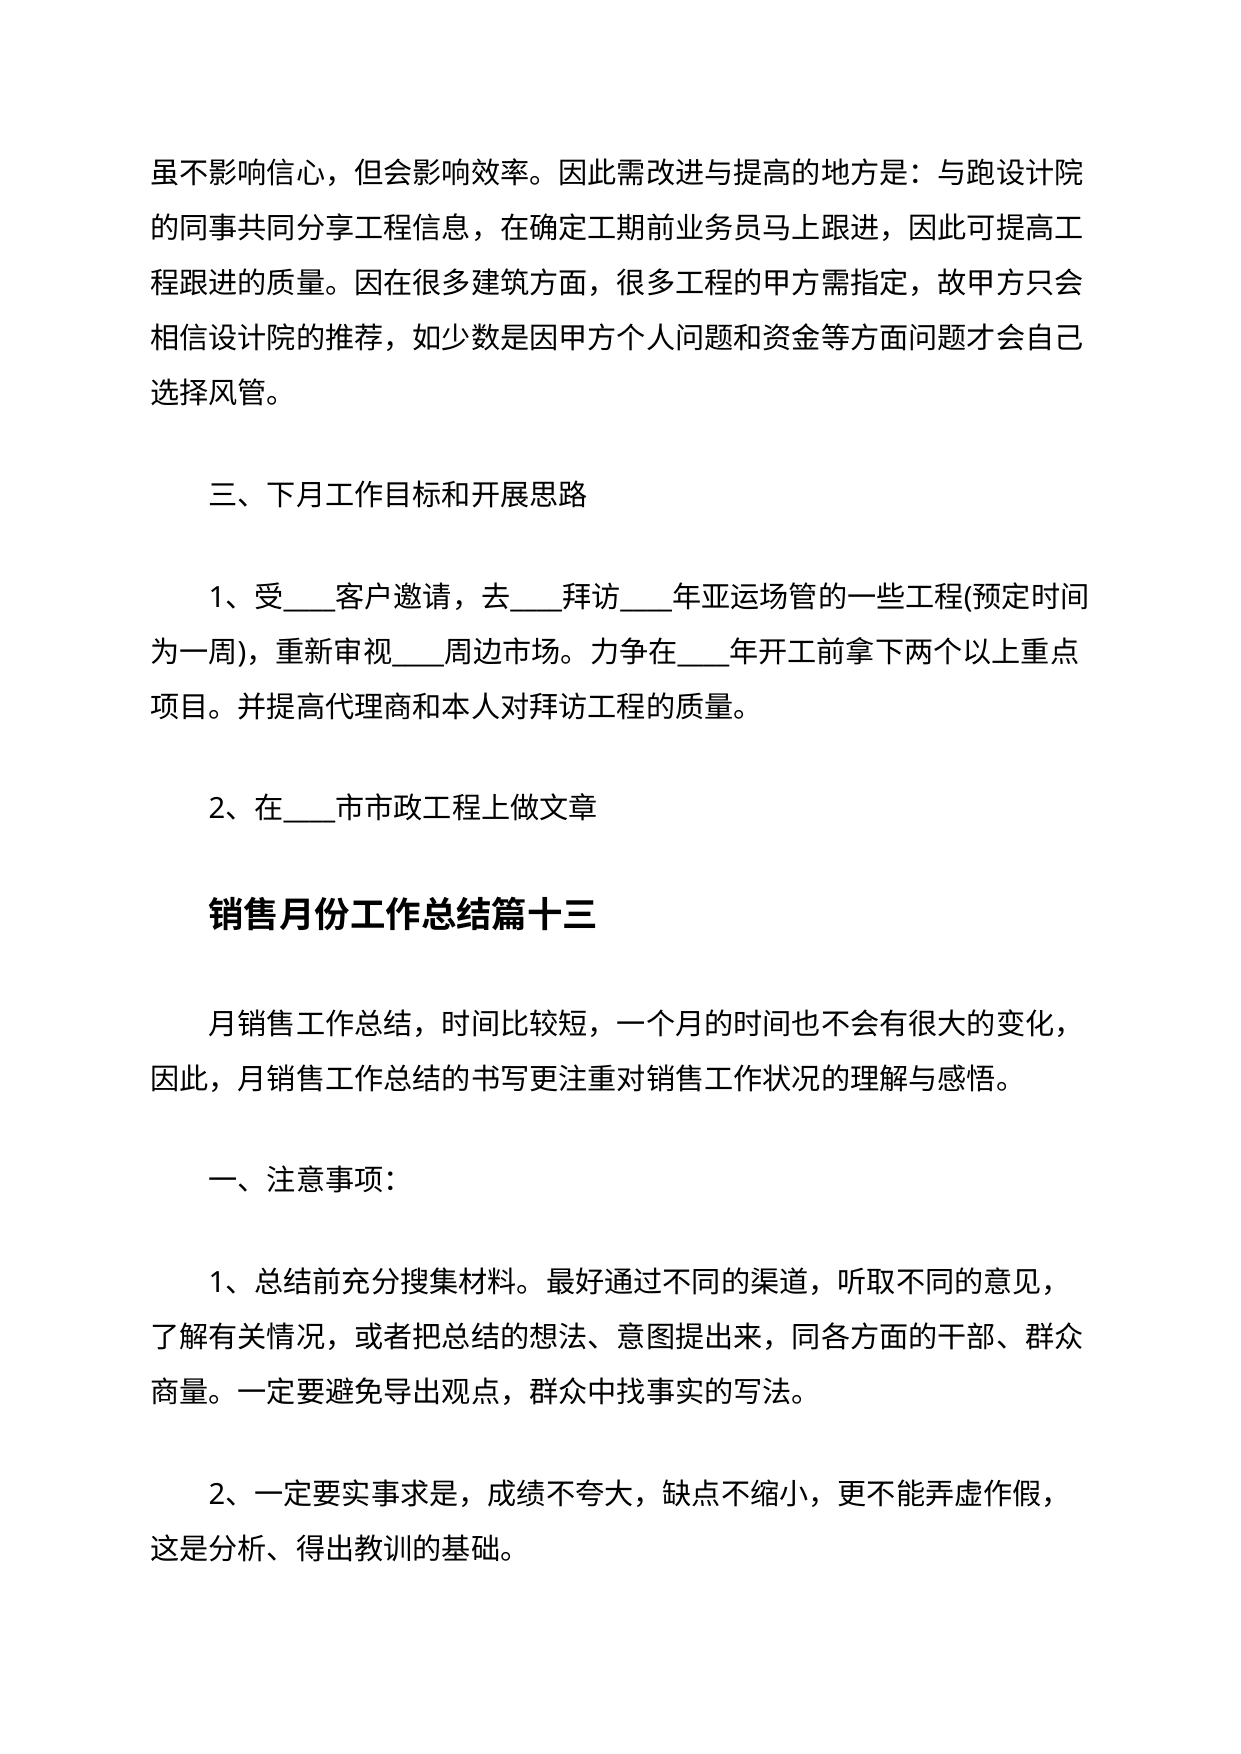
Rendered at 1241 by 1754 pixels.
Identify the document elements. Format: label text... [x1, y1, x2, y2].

text 1、总结前充分搜集材料。最好通过不同的渠道，听取不同的意见，了解有关情况，或者把总结的想法、意图提出来，同各方面的干部、群众商量。一定要避免导出观点，群众中找事实的写法。 [150, 1259, 1090, 1411]
text 2、一定要实事求是，成绩不夸大，缺点不缩小，更不能弄虚作假，这是分析、得出教训的基础。 [150, 1470, 1090, 1568]
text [150, 150, 1090, 412]
text 月销售工作总结，时间比较短，一个月的时间也不会有很大的变化，因此，月销售工作总结的书写更注重对销售工作状况的理解与感悟。 [150, 1000, 1090, 1097]
text 销售月份工作总结篇十三 [150, 887, 1090, 938]
text 1、受____客户邀请，去____拜访____年亚运场管的一些工程(预定时间为一周)，重新审视____周边市场。力争在____年开工前拿下两个以上重点项目。并提高代理商和本人对拜访工程的质量。 [150, 573, 1090, 725]
text 三、下月工作目标和开展思路 [150, 471, 1090, 514]
text 2、在____市市政工程上做文章 [150, 785, 1090, 827]
text 一、注意事项： [150, 1157, 1090, 1199]
